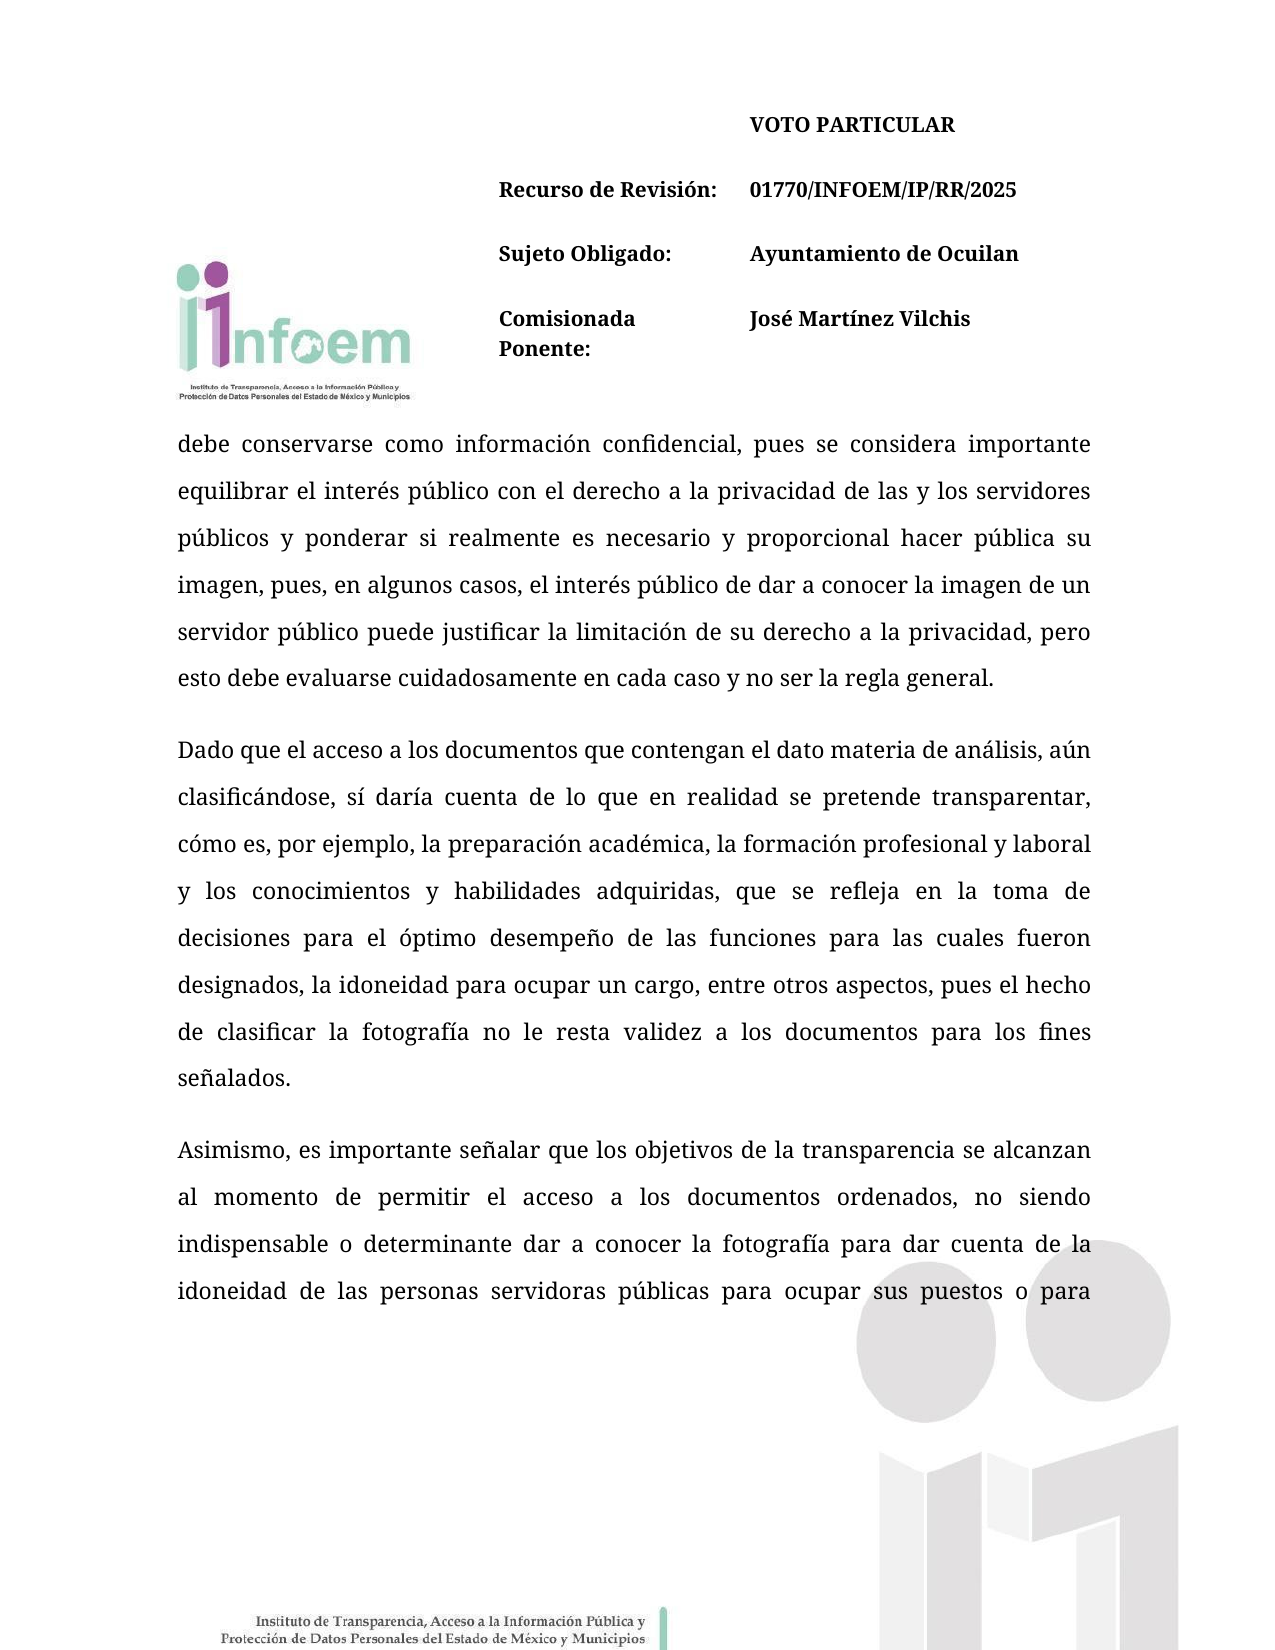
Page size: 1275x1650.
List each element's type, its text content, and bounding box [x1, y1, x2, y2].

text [177, 428, 1092, 693]
text Dado que el acceso a los documentos que contengan el dato materia de análisis, aún clasificándose, sí daría cuenta de lo que en realidad se pretende transparentar, cómo es, por ejemplo, la preparación académica, la formación profesional y laboral y los conocimientos y habilidades adquiridas, que se refleja en la toma de decisiones para el óptimo desempeño de las funciones para las cuales fueron designados, la idoneidad para ocupar un cargo, entre otros aspectos, pues el hecho de clasificar la fotografía no le resta validez a los documentos para los fines señalados. [177, 734, 1092, 1093]
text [177, 1134, 1092, 1306]
picture [61, 201, 1275, 1650]
